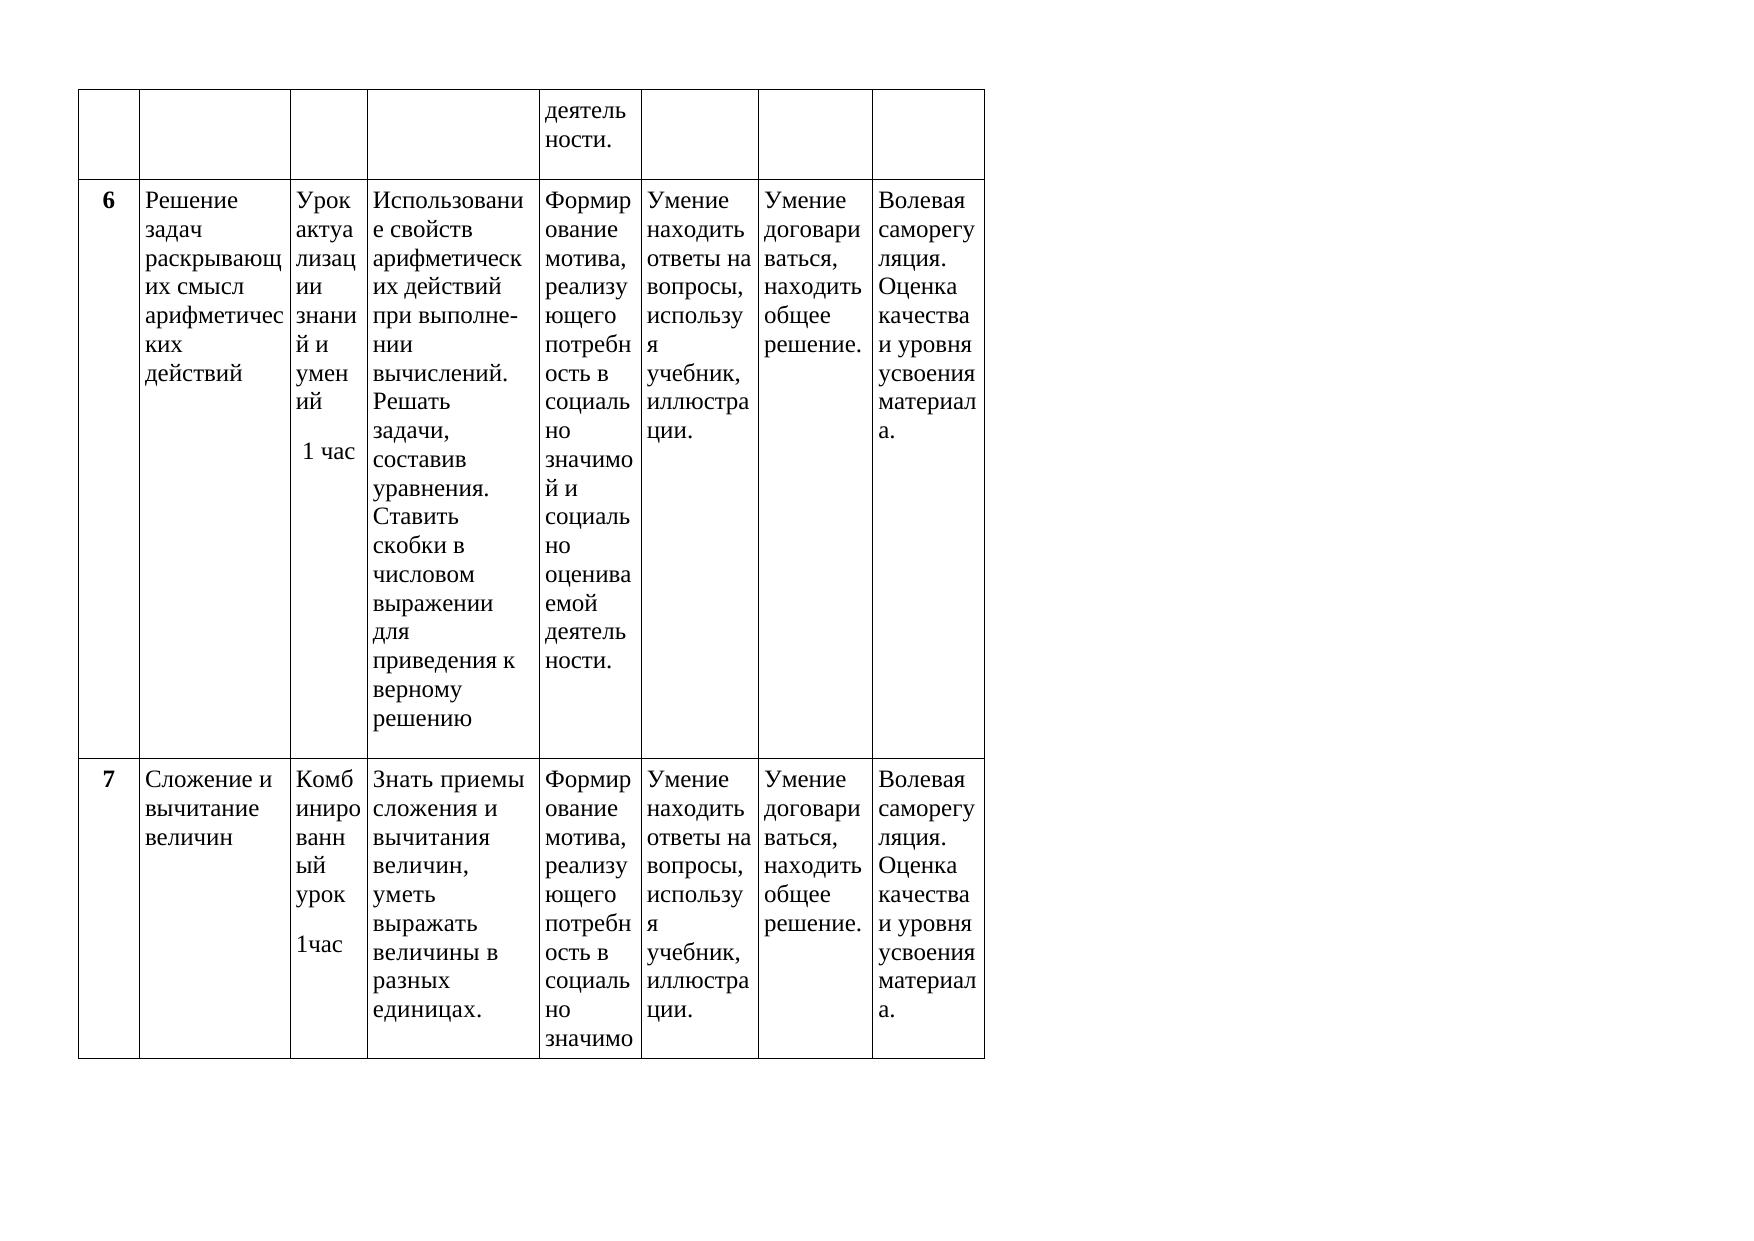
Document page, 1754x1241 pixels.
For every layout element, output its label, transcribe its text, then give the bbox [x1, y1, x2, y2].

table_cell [642, 759, 758, 1057]
table_cell Формирование мотива, реализующего потребность в социально значимой и социально оцениваемой деятельности. [540, 180, 641, 758]
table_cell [540, 90, 641, 179]
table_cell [540, 759, 641, 1057]
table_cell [140, 90, 290, 179]
table_cell Использование свойств арифметических действий при выполнении вычислений. Решать задачи, составив уравнения. Ставить скобки в числовом выражении для приведения к верному решению [368, 180, 539, 758]
table_cell Умение договариваться, находить общее решение. [759, 180, 872, 758]
table_cell Урок актуализации знаний и умений 1 час [291, 180, 367, 758]
table_cell 5 [79, 90, 139, 179]
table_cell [642, 90, 758, 179]
table_cell Волевая саморегуляция. Оценка качества и уровня усвоения материала. [873, 180, 984, 758]
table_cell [291, 759, 367, 1057]
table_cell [291, 90, 367, 179]
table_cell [759, 759, 872, 1057]
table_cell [368, 90, 539, 179]
table_cell 6 [79, 180, 139, 758]
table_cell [873, 759, 984, 1057]
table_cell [873, 90, 984, 179]
table_cell 7 [79, 759, 139, 1057]
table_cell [140, 759, 290, 1057]
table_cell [759, 90, 872, 179]
table_cell Решение задач раскрывающих смысл арифметических действий [140, 180, 290, 758]
table_cell Умение находить ответы на вопросы, используя учебник, иллюстрации. [642, 180, 758, 758]
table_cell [368, 759, 539, 1057]
